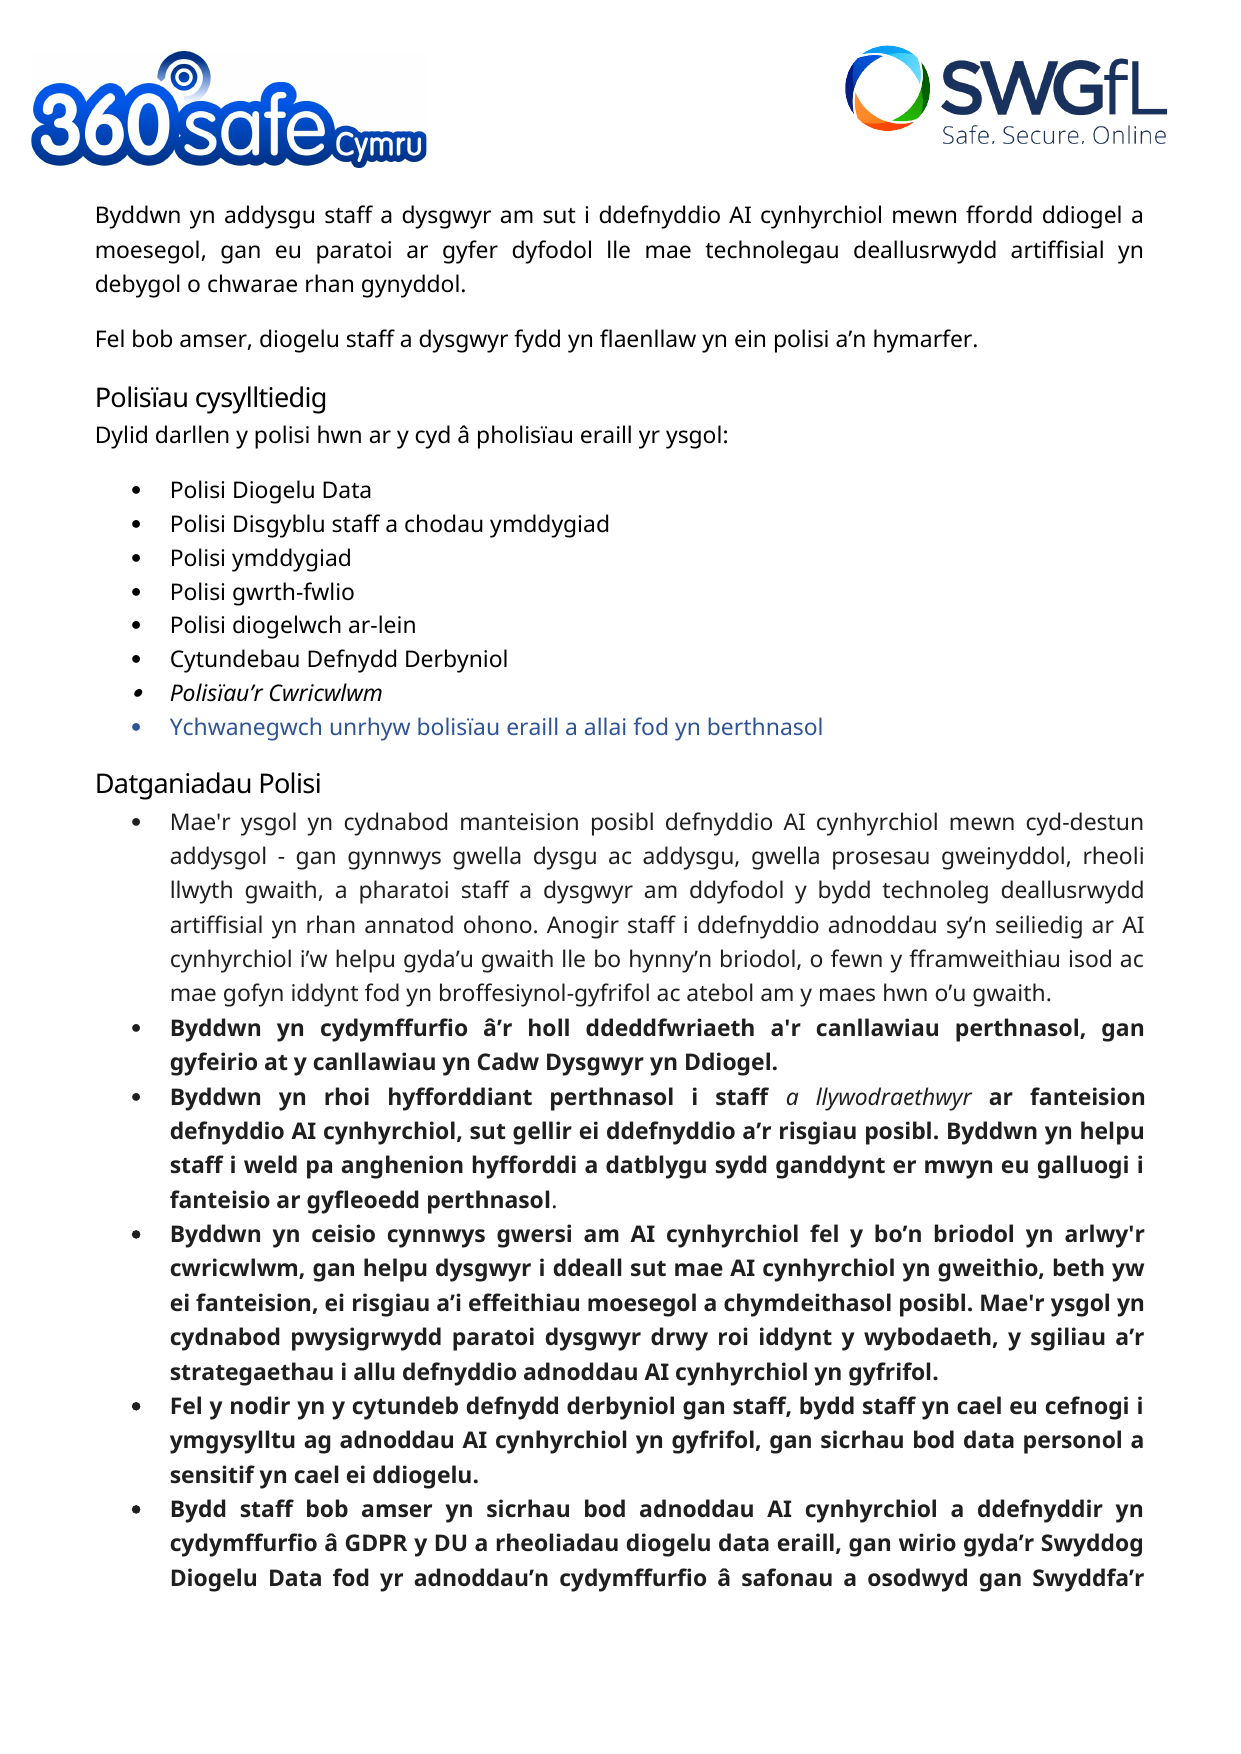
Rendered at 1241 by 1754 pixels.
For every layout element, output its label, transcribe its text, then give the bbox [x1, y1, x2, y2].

text Byddwn yn addysgu staff a dysgwyr am sut i ddefnyddio AI cynhyrchiol mewn ffordd ddiogel a moesegol, gan eu paratoi ar gyfer dyfodol lle mae technolegau deallusrwydd artiffisial yn debygol o chwarae rhan gynyddol. [94, 199, 1146, 299]
list Polisi Diogelu Data [132, 474, 1146, 505]
list Ychwanegwch unrhyw bolisïau eraill a allai fod yn berthnasol [132, 710, 1146, 742]
text Dylid darllen y polisi hwn ar y cyd â pholisïau eraill yr ysgol: [94, 419, 1146, 450]
list Byddwn yn cydymffurfio â’r holl ddeddfwriaeth a'r canllawiau perthnasol, gan gyfeirio at y canllawiau yn Cadw Dysgwyr yn Ddiogel. [132, 1012, 1146, 1077]
list Polisi ymddygiad [132, 542, 1146, 573]
list Polisïau’r Cwricwlwm [132, 677, 1146, 708]
list Polisi Disgyblu staff a chodau ymddygiad [132, 508, 1146, 539]
list Polisi gwrth-fwlio [132, 575, 1146, 607]
picture [845, 45, 1168, 144]
list Fel y nodir yn y cytundeb defnydd derbyniol gan staff, bydd staff yn cael eu cefnogi i ymgysylltu ag adnoddau AI cynhyrchiol yn gyfrifol, gan sicrhau bod data personol a sensitif yn cael ei ddiogelu. [132, 1390, 1146, 1490]
list Mae'r ysgol yn cydnabod manteision posibl defnyddio AI cynhyrchiol mewn cyd-destun addysgol - gan gynnwys gwella dysgu ac addysgu, gwella prosesau gweinyddol, rheoli llwyth gwaith, a pharatoi staff a dysgwyr am ddyfodol y bydd technoleg deallusrwydd artiffisial yn rhan annatod ohono. Anogir staff i ddefnyddio adnoddau sy’n seiliedig ar AI cynhyrchiol i’w helpu gyda’u gwaith lle bo hynny’n briodol, o fewn y fframweithiau isod ac mae gofyn iddynt fod yn broffesiynol-gyfrifol ac atebol am y maes hwn o’u gwaith. [132, 806, 1146, 1009]
subtitle Polisïau cysylltiedig [94, 378, 1146, 415]
list Byddwn yn rhoi hyfforddiant perthnasol i staff a llywodraethwyr ar fanteision defnyddio AI cynhyrchiol, sut gellir ei ddefnyddio a’r risgiau posibl. Byddwn yn helpu staff i weld pa anghenion hyfforddi a datblygu sydd ganddynt er mwyn eu galluogi i fanteisio ar gyfleoedd perthnasol. [132, 1081, 1146, 1215]
picture [31, 51, 427, 168]
list Cytundebau Defnydd Derbyniol [132, 643, 1146, 674]
text Fel bob amser, diogelu staff a dysgwyr fydd yn flaenllaw yn ein polisi a’n hymarfer. [94, 323, 1146, 354]
list Byddwn yn ceisio cynnwys gwersi am AI cynhyrchiol fel y bo’n briodol yn arlwy'r cwricwlwm, gan helpu dysgwyr i ddeall sut mae AI cynhyrchiol yn gweithio, beth yw ei fanteision, ei risgiau a’i effeithiau moesegol a chymdeithasol posibl. Mae'r ysgol yn cydnabod pwysigrwydd paratoi dysgwyr drwy roi iddynt y wybodaeth, y sgiliau a’r strategaethau i allu defnyddio adnoddau AI cynhyrchiol yn gyfrifol. [132, 1218, 1146, 1387]
subtitle Datganiadau Polisi [94, 765, 1146, 802]
list Polisi diogelwch ar-lein [132, 609, 1146, 640]
